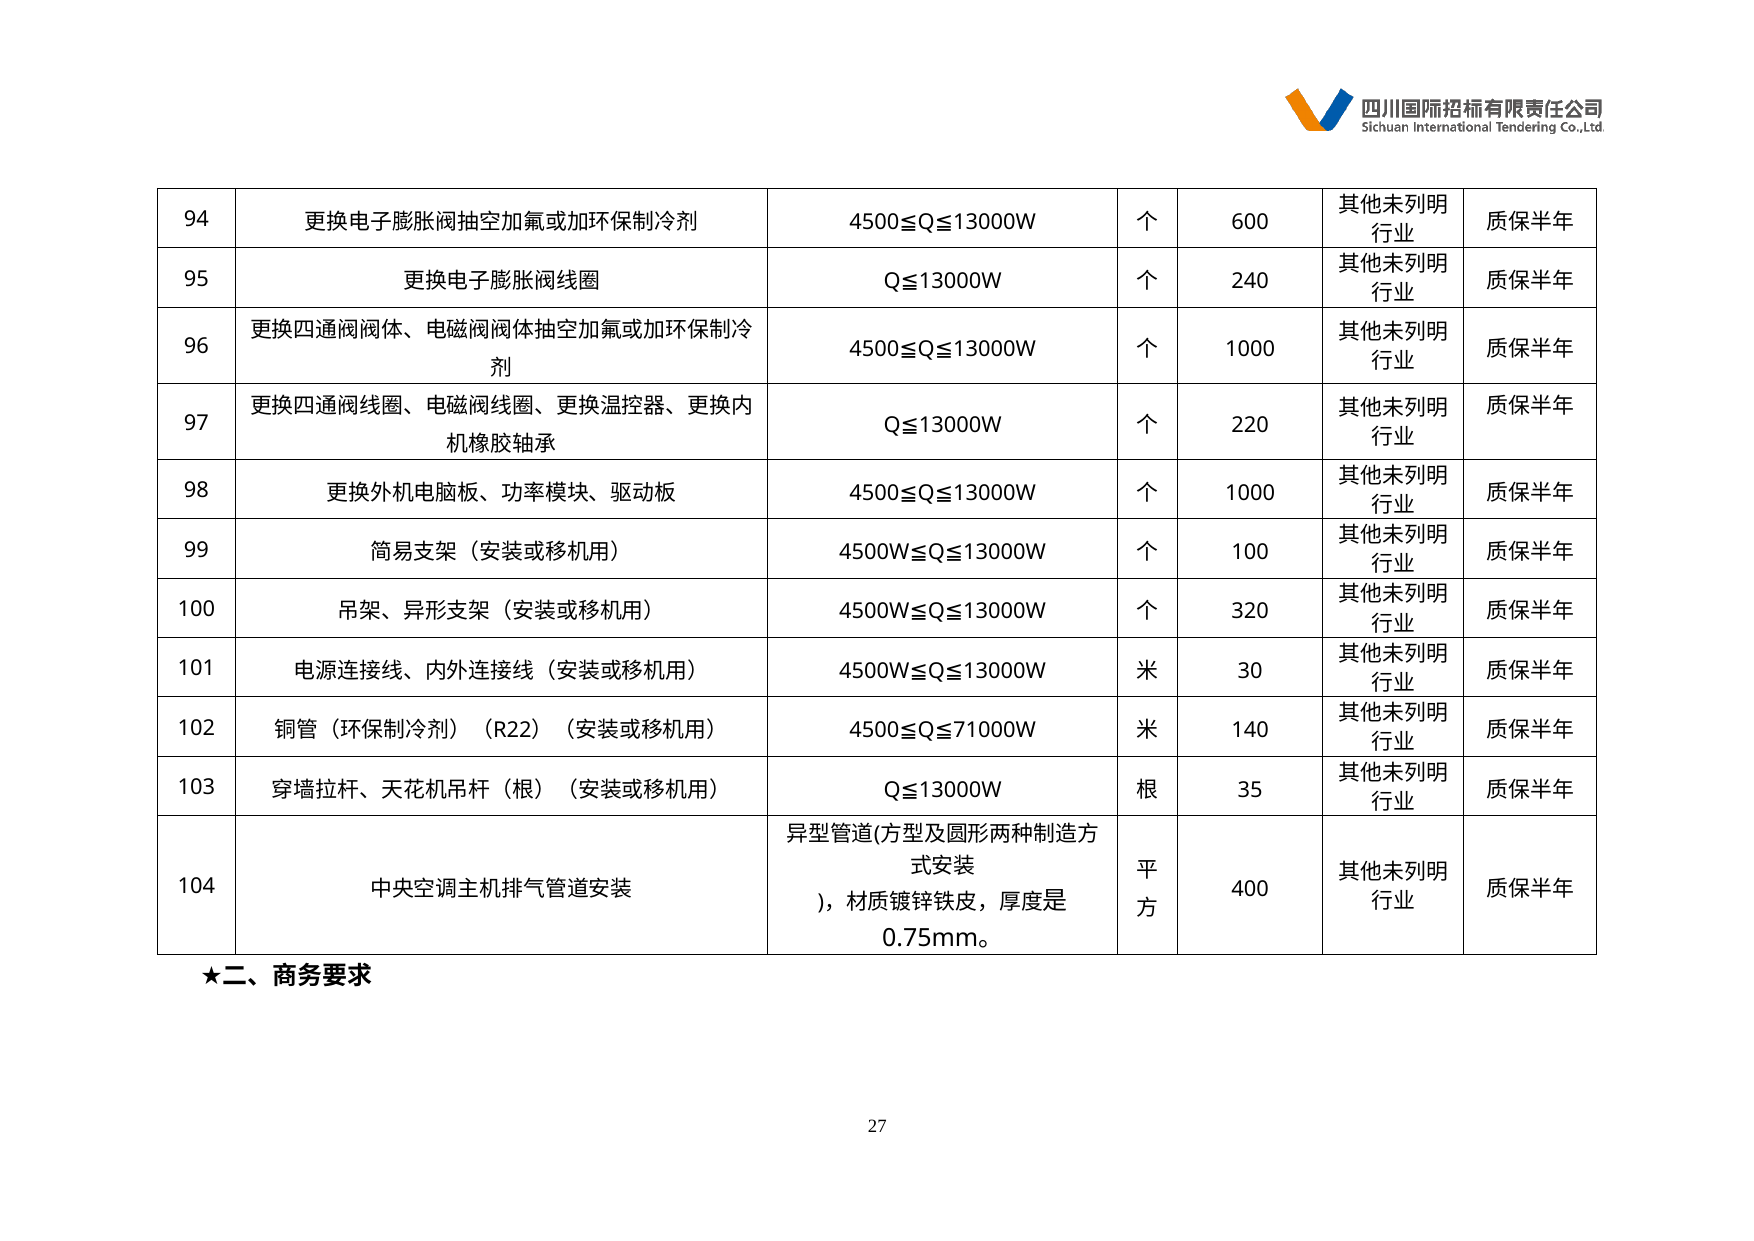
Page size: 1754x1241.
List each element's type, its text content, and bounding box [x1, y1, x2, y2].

table_cell 220 [1178, 384, 1322, 459]
table_cell 简易支架（安装或移机用） [236, 519, 767, 577]
table_cell 质保半年 [1464, 189, 1596, 247]
table_cell 4500≦Q≦13000W [768, 189, 1117, 247]
table_cell 更换电子膨胀阀线圈 [236, 248, 767, 307]
table_cell 其他未列明行业 [1323, 189, 1463, 247]
table_cell 个 [1118, 460, 1177, 518]
table_cell 101 [158, 638, 235, 696]
table_cell 600 [1178, 189, 1322, 247]
table_cell 4500W≦Q≦13000W [768, 579, 1117, 637]
text ★二、商务要求 [150, 955, 1604, 992]
table_cell 100 [158, 579, 235, 637]
table_cell 其他未列明行业 [1323, 816, 1463, 954]
table_cell 质保半年 [1464, 384, 1596, 459]
table_cell 质保半年 [1464, 816, 1596, 954]
table_cell Q≦13000W [768, 384, 1117, 459]
table_cell 米 [1118, 638, 1177, 696]
table_cell 其他未列明行业 [1323, 384, 1463, 459]
table_cell 98 [158, 460, 235, 518]
table_cell 个 [1118, 189, 1177, 247]
table_cell Q≦13000W [768, 248, 1117, 307]
table_cell 个 [1118, 384, 1177, 459]
table_cell 102 [158, 697, 235, 756]
table_cell 平方 [1118, 816, 1177, 954]
table_cell 质保半年 [1464, 697, 1596, 756]
table_cell 其他未列明行业 [1323, 638, 1463, 696]
table_cell 100 [1178, 519, 1322, 577]
table_cell 103 [158, 757, 235, 815]
table_cell 320 [1178, 579, 1322, 637]
table_cell 质保半年 [1464, 638, 1596, 696]
table_cell 米 [1118, 697, 1177, 756]
table_cell 质保半年 [1464, 248, 1596, 307]
table_cell 35 [1178, 757, 1322, 815]
table_cell 异型管道(方型及圆形两种制造方式安装 )，材质镀锌铁皮，厚度是0.75mm。 [768, 816, 1117, 954]
table_cell 99 [158, 519, 235, 577]
table_cell 个 [1118, 308, 1177, 383]
table_cell 更换外机电脑板、功率模块、驱动板 [236, 460, 767, 518]
table_cell 4500W≦Q≦13000W [768, 519, 1117, 577]
table_cell 1000 [1178, 460, 1322, 518]
table_cell 质保半年 [1464, 519, 1596, 577]
table_cell 95 [158, 248, 235, 307]
table_cell 质保半年 [1464, 460, 1596, 518]
table_cell 96 [158, 308, 235, 383]
table_cell 个 [1118, 519, 1177, 577]
table_cell 400 [1178, 816, 1322, 954]
table_cell 电源连接线、内外连接线（安装或移机用） [236, 638, 767, 696]
table_cell 97 [158, 384, 235, 459]
table_cell 其他未列明行业 [1323, 697, 1463, 756]
table_cell 质保半年 [1464, 308, 1596, 383]
table_cell 140 [1178, 697, 1322, 756]
table_cell 其他未列明行业 [1323, 248, 1463, 307]
table_cell 穿墙拉杆、天花机吊杆（根）（安装或移机用） [236, 757, 767, 815]
table_cell 根 [1118, 757, 1177, 815]
table_cell 中央空调主机排气管道安装 [236, 816, 767, 954]
table_cell 4500≦Q≦13000W [768, 460, 1117, 518]
table_cell Q≦13000W [768, 757, 1117, 815]
table_cell 更换四通阀线圈、电磁阀线圈、更换温控器、更换内机橡胶轴承 [236, 384, 767, 459]
table_cell 240 [1178, 248, 1322, 307]
table_cell 个 [1118, 579, 1177, 637]
table_cell 94 [158, 189, 235, 247]
table_cell 铜管（环保制冷剂）（R22）（安装或移机用） [236, 697, 767, 756]
table_cell 其他未列明行业 [1323, 460, 1463, 518]
table_cell 质保半年 [1464, 579, 1596, 637]
picture [1285, 88, 1604, 134]
table_cell 其他未列明行业 [1323, 519, 1463, 577]
table_cell 质保半年 [1464, 757, 1596, 815]
table_cell 更换电子膨胀阀抽空加氟或加环保制冷剂 [236, 189, 767, 247]
table_cell 其他未列明行业 [1323, 308, 1463, 383]
table_cell 4500≦Q≦71000W [768, 697, 1117, 756]
table_cell 4500W≦Q≦13000W [768, 638, 1117, 696]
table_cell 吊架、异形支架（安装或移机用） [236, 579, 767, 637]
table_cell 其他未列明行业 [1323, 579, 1463, 637]
table_cell 30 [1178, 638, 1322, 696]
table_cell 更换四通阀阀体、电磁阀阀体抽空加氟或加环保制冷剂 [236, 308, 767, 383]
table_cell 104 [158, 816, 235, 954]
table_cell 1000 [1178, 308, 1322, 383]
table_cell 个 [1118, 248, 1177, 307]
table_cell 其他未列明行业 [1323, 757, 1463, 815]
table_cell 4500≦Q≦13000W [768, 308, 1117, 383]
